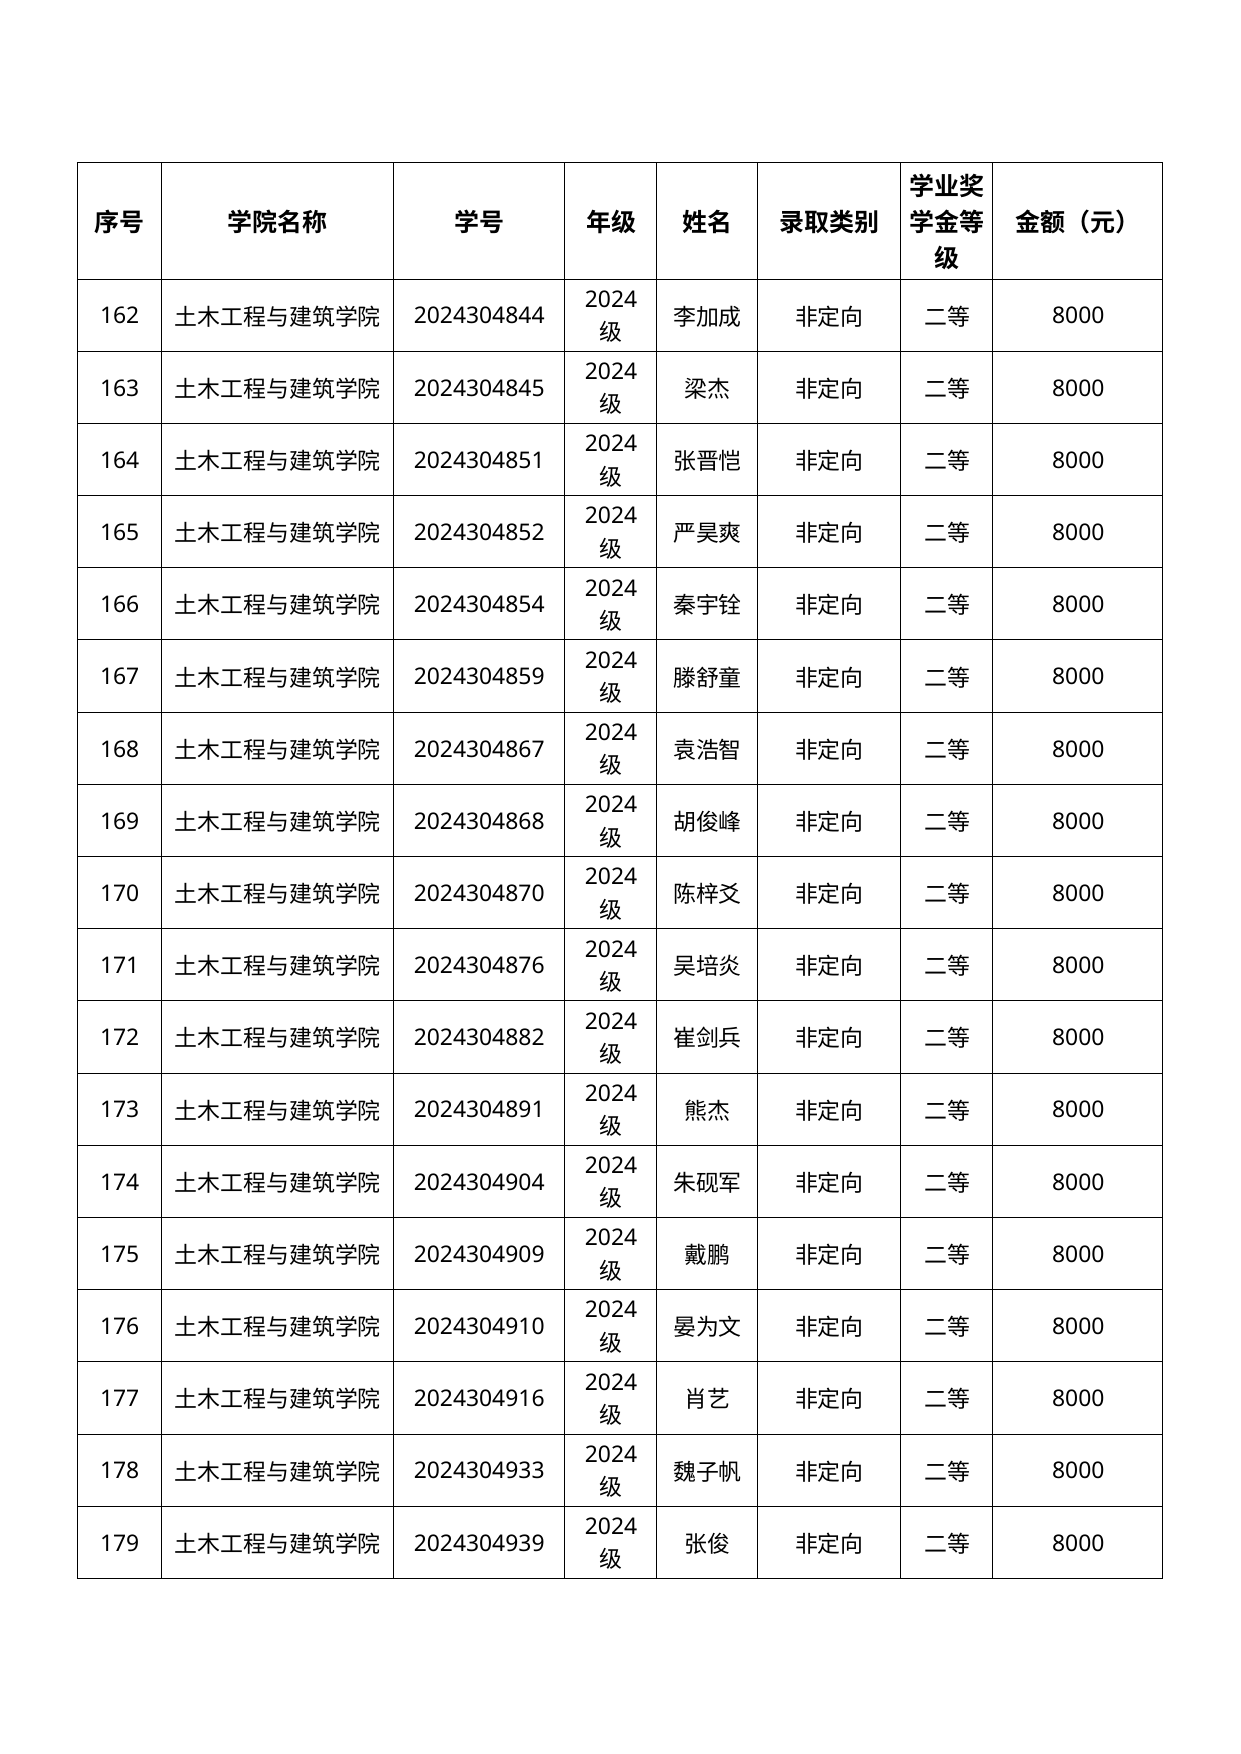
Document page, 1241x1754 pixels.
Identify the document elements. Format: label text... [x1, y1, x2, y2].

table_cell 8000 [993, 929, 1162, 1000]
table_cell 8000 [993, 352, 1162, 423]
table_cell 2024级 [565, 1362, 656, 1433]
table_cell 非定向 [758, 785, 900, 856]
table_cell 土木工程与建筑学院 [162, 640, 393, 712]
table_cell 172 [78, 1001, 161, 1072]
table_cell 非定向 [758, 1507, 900, 1578]
table_cell 二等 [901, 1362, 992, 1433]
table_cell 二等 [901, 280, 992, 351]
table_cell 8000 [993, 280, 1162, 351]
table_cell 土木工程与建筑学院 [162, 1290, 393, 1361]
table_cell 2024304909 [394, 1218, 564, 1289]
table_header 学院名称 [162, 163, 393, 278]
table_cell 2024级 [565, 424, 656, 495]
table_cell 袁浩智 [657, 713, 757, 784]
table_cell 2024级 [565, 352, 656, 423]
table_cell 166 [78, 568, 161, 639]
table_cell 戴鹏 [657, 1218, 757, 1289]
table_cell 二等 [901, 1435, 992, 1506]
table_cell 非定向 [758, 496, 900, 567]
table_cell 土木工程与建筑学院 [162, 568, 393, 639]
table_cell 176 [78, 1290, 161, 1361]
table_cell 土木工程与建筑学院 [162, 857, 393, 928]
table_cell 土木工程与建筑学院 [162, 713, 393, 784]
table_cell 8000 [993, 1218, 1162, 1289]
table_cell 2024级 [565, 1435, 656, 1506]
table_cell 177 [78, 1362, 161, 1433]
table_cell 2024级 [565, 1218, 656, 1289]
table_cell 土木工程与建筑学院 [162, 352, 393, 423]
table_cell 二等 [901, 568, 992, 639]
table_cell 2024304904 [394, 1146, 564, 1217]
table_cell 2024级 [565, 1507, 656, 1578]
table_cell 2024304854 [394, 568, 564, 639]
table_cell 8000 [993, 568, 1162, 639]
table_cell 肖艺 [657, 1362, 757, 1433]
table_cell 8000 [993, 1146, 1162, 1217]
table_cell 2024304882 [394, 1001, 564, 1072]
table_cell 非定向 [758, 713, 900, 784]
table_cell 非定向 [758, 424, 900, 495]
table_cell 非定向 [758, 857, 900, 928]
table_header 学号 [394, 163, 564, 278]
table_cell 2024级 [565, 280, 656, 351]
table_cell 2024级 [565, 857, 656, 928]
table_header 学业奖学金等级 [901, 163, 992, 278]
table_cell 吴培炎 [657, 929, 757, 1000]
table_cell 二等 [901, 640, 992, 712]
table_cell 梁杰 [657, 352, 757, 423]
table_cell 2024304939 [394, 1507, 564, 1578]
table_cell 164 [78, 424, 161, 495]
table_cell 非定向 [758, 1218, 900, 1289]
table_cell 2024304868 [394, 785, 564, 856]
table_cell 2024级 [565, 568, 656, 639]
table_cell 8000 [993, 785, 1162, 856]
table_cell 土木工程与建筑学院 [162, 1001, 393, 1072]
table_cell 8000 [993, 1507, 1162, 1578]
table_cell 2024304910 [394, 1290, 564, 1361]
table_cell 土木工程与建筑学院 [162, 280, 393, 351]
table_cell 非定向 [758, 640, 900, 712]
table_cell 2024级 [565, 1290, 656, 1361]
table_cell 2024304876 [394, 929, 564, 1000]
table_cell 土木工程与建筑学院 [162, 1218, 393, 1289]
table_cell 2024级 [565, 496, 656, 567]
table_cell 二等 [901, 785, 992, 856]
table_cell 二等 [901, 1074, 992, 1145]
table_cell 2024304891 [394, 1074, 564, 1145]
table_cell 朱砚军 [657, 1146, 757, 1217]
table_cell 非定向 [758, 1146, 900, 1217]
table_header 金额（元） [993, 163, 1162, 278]
table_cell 二等 [901, 1146, 992, 1217]
table_cell 土木工程与建筑学院 [162, 1146, 393, 1217]
table_cell 8000 [993, 1001, 1162, 1072]
table_cell 非定向 [758, 929, 900, 1000]
table_cell 8000 [993, 713, 1162, 784]
table_cell 8000 [993, 1362, 1162, 1433]
table_cell 170 [78, 857, 161, 928]
table_cell 非定向 [758, 280, 900, 351]
table_cell 179 [78, 1507, 161, 1578]
table_cell 土木工程与建筑学院 [162, 1507, 393, 1578]
table_cell 178 [78, 1435, 161, 1506]
table_cell 2024304870 [394, 857, 564, 928]
table_cell 二等 [901, 352, 992, 423]
table_cell 张俊 [657, 1507, 757, 1578]
table_cell 8000 [993, 496, 1162, 567]
table_cell 8000 [993, 640, 1162, 712]
table_cell 174 [78, 1146, 161, 1217]
table_cell 8000 [993, 1435, 1162, 1506]
table_cell 李加成 [657, 280, 757, 351]
table_header 录取类别 [758, 163, 900, 278]
table_cell 2024304916 [394, 1362, 564, 1433]
table_cell 非定向 [758, 1290, 900, 1361]
table_cell 2024级 [565, 785, 656, 856]
table_cell 二等 [901, 424, 992, 495]
table_cell 8000 [993, 424, 1162, 495]
table_cell 2024级 [565, 1001, 656, 1072]
table_cell 二等 [901, 496, 992, 567]
table_header 姓名 [657, 163, 757, 278]
table_cell 土木工程与建筑学院 [162, 1074, 393, 1145]
table_cell 167 [78, 640, 161, 712]
table_cell 土木工程与建筑学院 [162, 496, 393, 567]
table_cell 二等 [901, 1290, 992, 1361]
table_cell 晏为文 [657, 1290, 757, 1361]
table_cell 胡俊峰 [657, 785, 757, 856]
table_cell 171 [78, 929, 161, 1000]
table_cell 173 [78, 1074, 161, 1145]
table_cell 二等 [901, 1507, 992, 1578]
table_cell 163 [78, 352, 161, 423]
table_header 序号 [78, 163, 161, 278]
table_cell 非定向 [758, 1435, 900, 1506]
table_cell 滕舒童 [657, 640, 757, 712]
table_cell 土木工程与建筑学院 [162, 1435, 393, 1506]
table_cell 2024304852 [394, 496, 564, 567]
table_cell 2024级 [565, 929, 656, 1000]
table_cell 8000 [993, 1074, 1162, 1145]
table_cell 165 [78, 496, 161, 567]
table_cell 非定向 [758, 1362, 900, 1433]
table_cell 2024304933 [394, 1435, 564, 1506]
table_cell 土木工程与建筑学院 [162, 929, 393, 1000]
table_cell 非定向 [758, 1074, 900, 1145]
table_cell 168 [78, 713, 161, 784]
table_cell 张晋恺 [657, 424, 757, 495]
table_cell 熊杰 [657, 1074, 757, 1145]
table_cell 陈梓爻 [657, 857, 757, 928]
table_cell 2024级 [565, 713, 656, 784]
table_cell 严昊爽 [657, 496, 757, 567]
table_cell 8000 [993, 1290, 1162, 1361]
table_header 年级 [565, 163, 656, 278]
table_cell 二等 [901, 929, 992, 1000]
table_cell 崔剑兵 [657, 1001, 757, 1072]
table_cell 二等 [901, 713, 992, 784]
table_cell 魏子帆 [657, 1435, 757, 1506]
table_cell 2024级 [565, 1074, 656, 1145]
table_cell 2024304867 [394, 713, 564, 784]
table_cell 2024304851 [394, 424, 564, 495]
table_cell 二等 [901, 1218, 992, 1289]
table_cell 2024级 [565, 640, 656, 712]
table_cell 土木工程与建筑学院 [162, 1362, 393, 1433]
table_cell 秦宇铨 [657, 568, 757, 639]
table_cell 175 [78, 1218, 161, 1289]
table_cell 土木工程与建筑学院 [162, 424, 393, 495]
table_cell 2024304845 [394, 352, 564, 423]
table_cell 2024级 [565, 1146, 656, 1217]
table_cell 169 [78, 785, 161, 856]
table_cell 非定向 [758, 1001, 900, 1072]
table_cell 二等 [901, 1001, 992, 1072]
table_cell 二等 [901, 857, 992, 928]
table_cell 2024304844 [394, 280, 564, 351]
table_cell 非定向 [758, 568, 900, 639]
table_cell 非定向 [758, 352, 900, 423]
table_cell 2024304859 [394, 640, 564, 712]
table_cell 8000 [993, 857, 1162, 928]
table_cell 162 [78, 280, 161, 351]
table_cell 土木工程与建筑学院 [162, 785, 393, 856]
